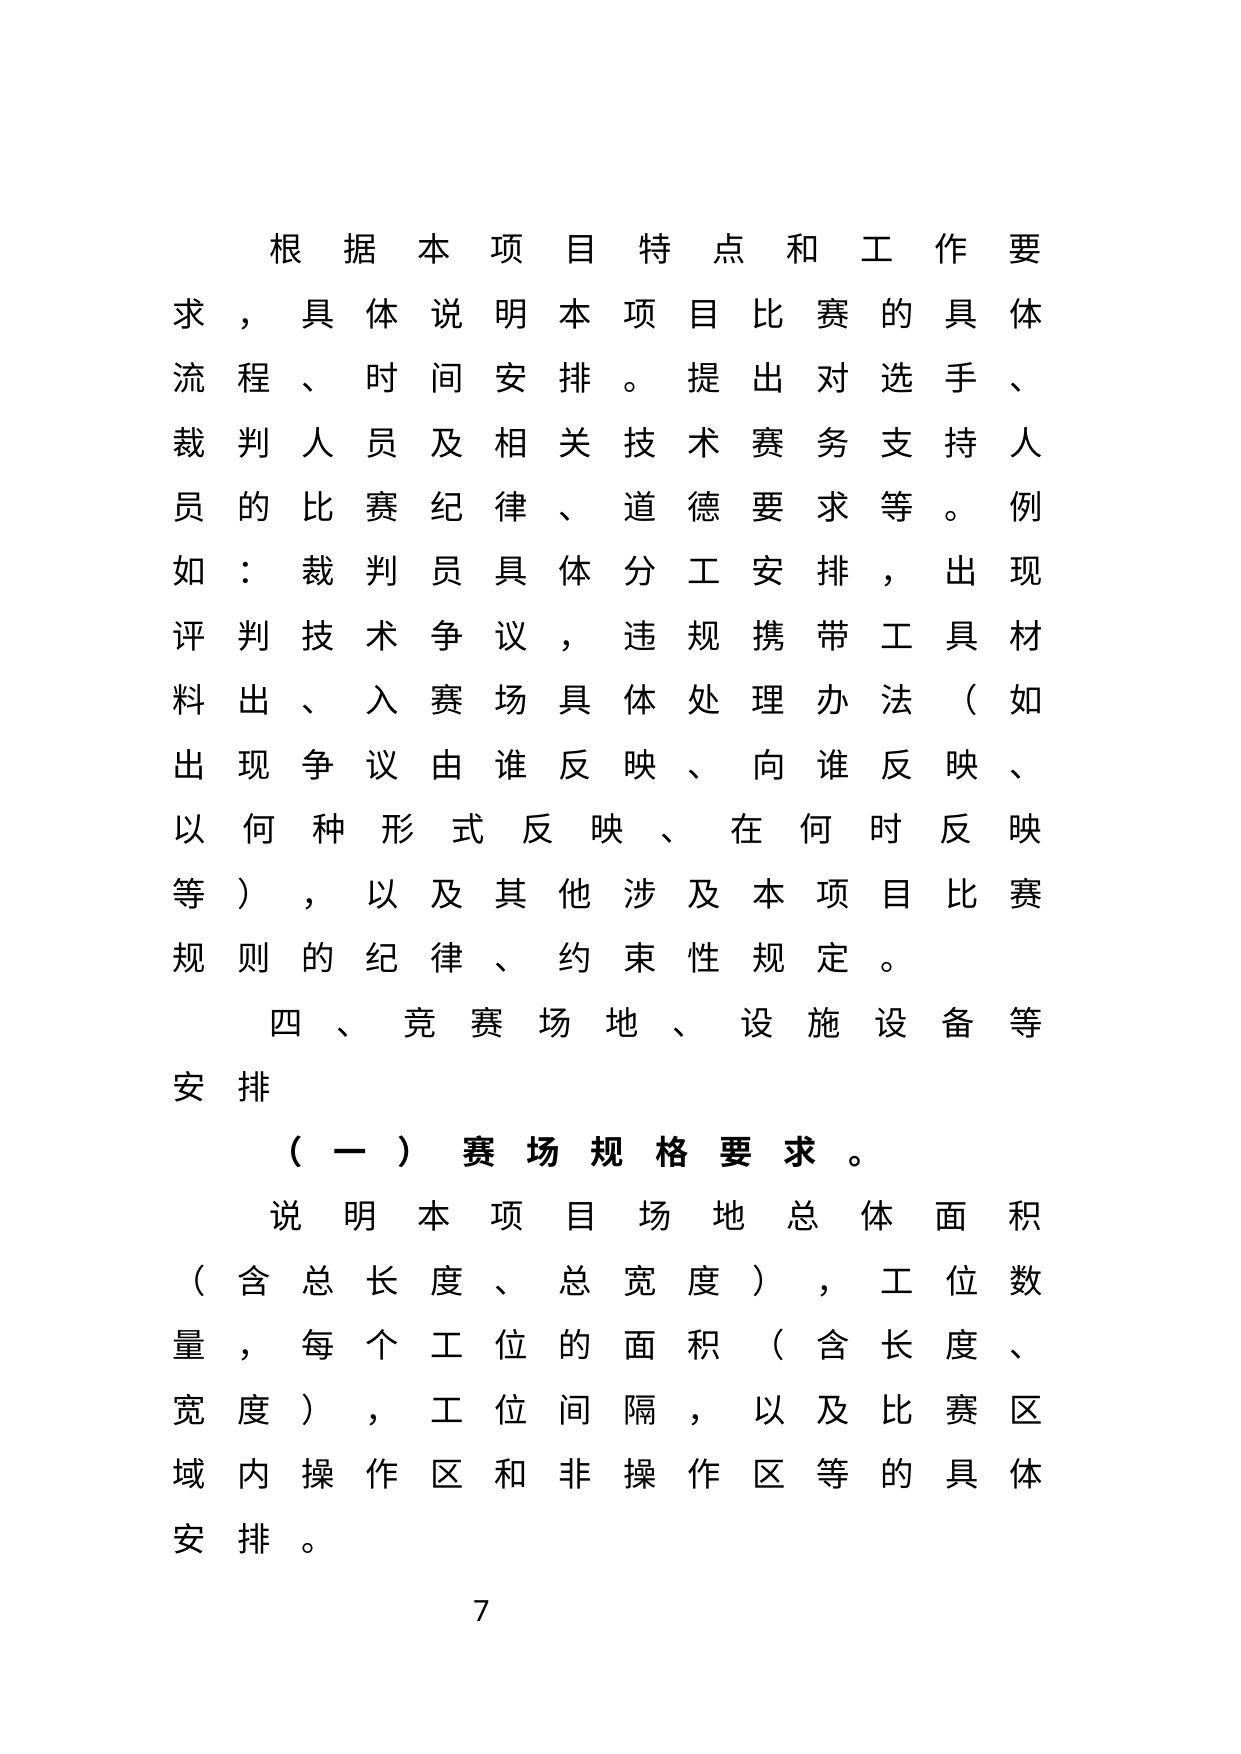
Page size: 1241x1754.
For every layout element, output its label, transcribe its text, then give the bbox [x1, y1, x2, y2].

text 根据本项目特点和工作要求，具体说明本项目比赛的具体流程、时间安排。提出对选手、裁判人员及相关技术赛务支持人员的比赛纪律、道德要求等。例如：裁判员具体分工安排，出现评判技术争议，违规携带工具材料出、入赛场具体处理办法（如出现争议由谁反映、向谁反映、以何种形式反映、在何时反映等），以及其他涉及本项目比赛规则的纪律、约束性规定。 [172, 215, 1074, 988]
text 四、竞赛场地、设施设备等安排 [172, 988, 1074, 1117]
text （一）赛场规格要求。 [172, 1117, 1074, 1182]
text 说明本项目场地总体面积（含总长度、总宽度），工位数量，每个工位的面积（含长度、宽度），工位间隔，以及比赛区域内操作区和非操作区等的具体安排。 [172, 1182, 1074, 1569]
